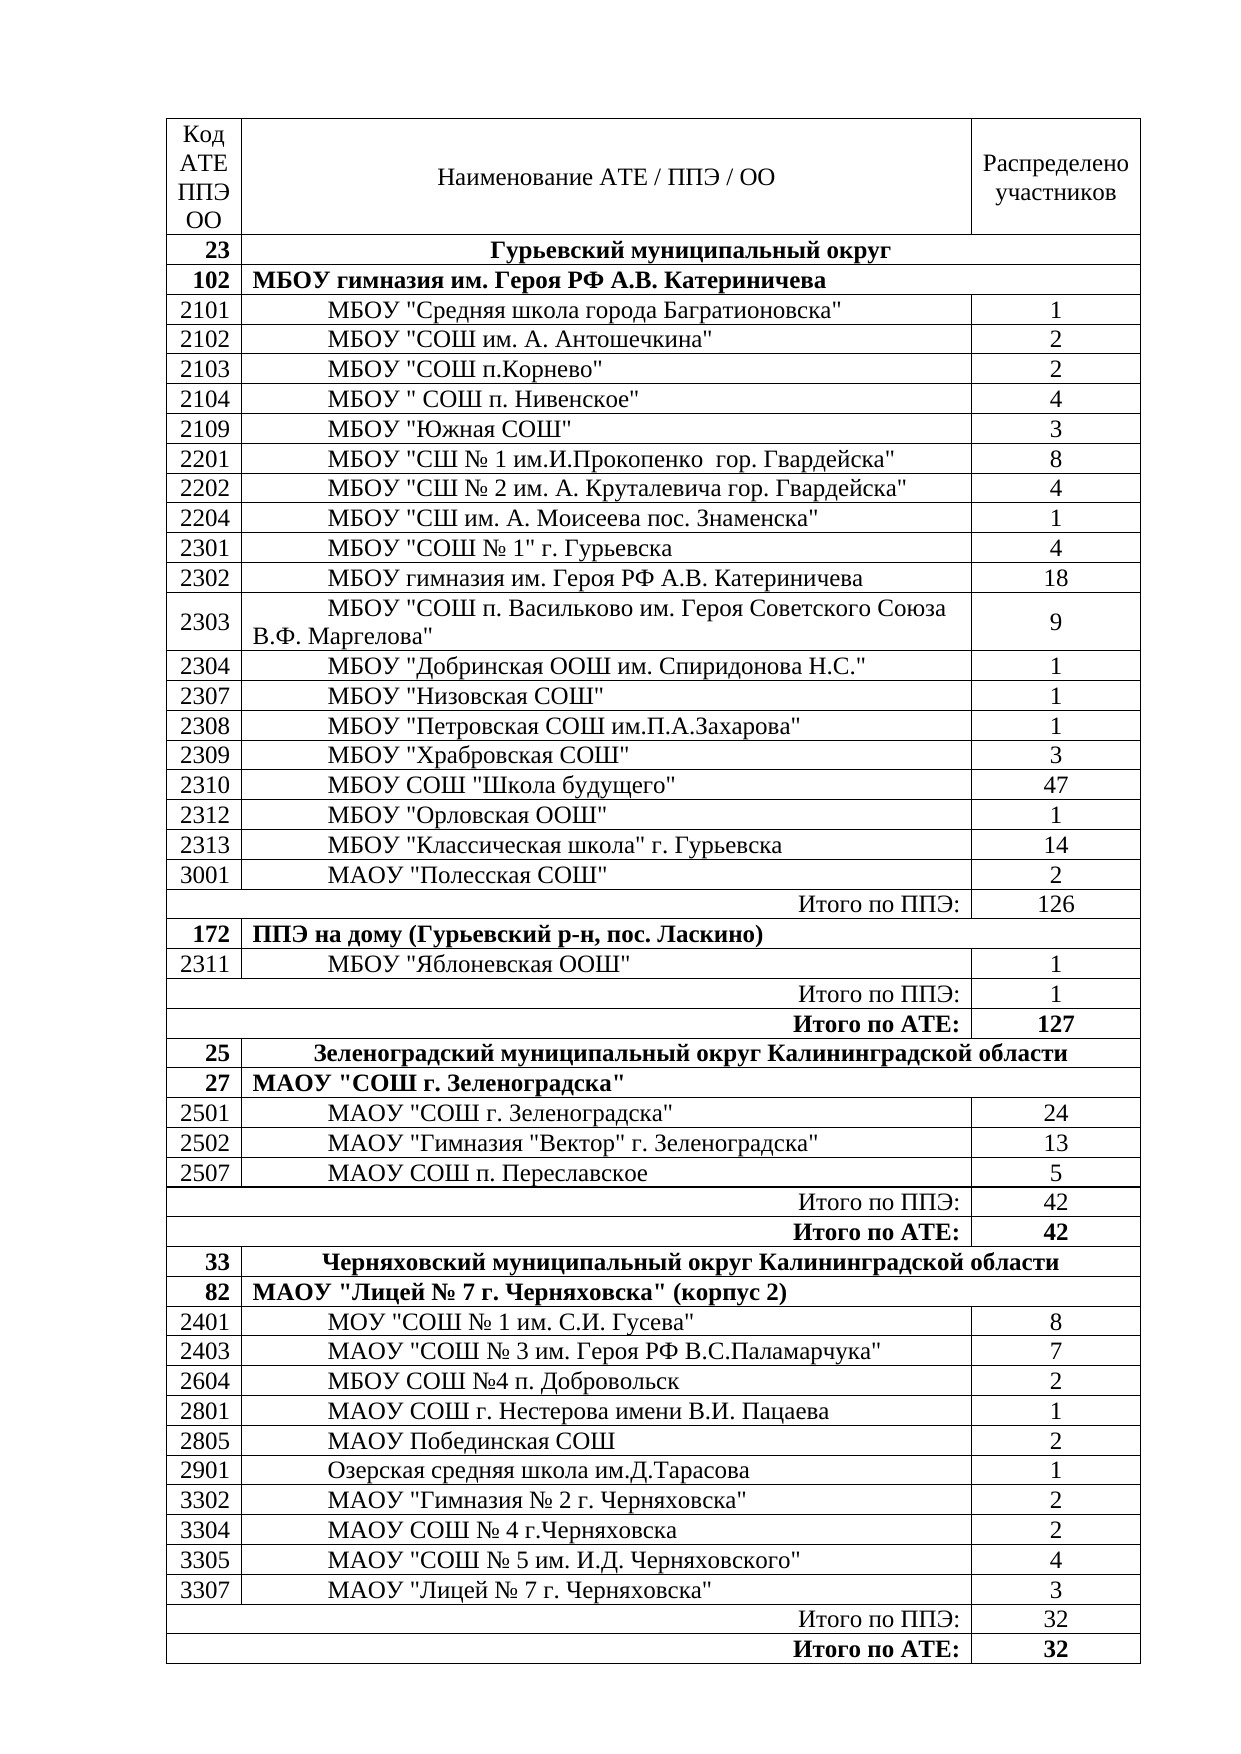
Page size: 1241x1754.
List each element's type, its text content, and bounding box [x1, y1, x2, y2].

table_cell МБОУ "Классическая школа" г. Гурьевска [242, 830, 971, 859]
table_cell МБОУ " СОШ п. Нивенское" [242, 384, 971, 413]
table_cell 18 [972, 563, 1140, 592]
table_cell МАОУ СОШ п. Переславское [242, 1158, 971, 1186]
table_cell 13 [972, 1128, 1140, 1157]
table_cell 2501 [167, 1098, 241, 1127]
table_cell 2302 [167, 563, 241, 592]
table_cell 4 [972, 1545, 1140, 1574]
table_cell Черняховский муниципальный округ Калининградской области [242, 1247, 1140, 1276]
table_cell МБОУ "СШ им. А. Моисеева пос. Знаменска" [242, 503, 971, 532]
table_cell 2403 [167, 1336, 241, 1365]
table_header Распределено участников [972, 119, 1140, 234]
table_cell МАОУ "Гимназия № 2 г. Черняховска" [242, 1485, 971, 1514]
table_cell 23 [167, 235, 241, 264]
table_cell Итого по АТЕ: [167, 1217, 971, 1246]
table_cell МБОУ "СОШ им. А. Антошечкина" [242, 325, 971, 353]
table_cell 3304 [167, 1515, 241, 1544]
table_cell 3307 [167, 1575, 241, 1603]
table_cell 2801 [167, 1396, 241, 1425]
table_cell 2 [972, 860, 1140, 888]
table_cell МАОУ "СОШ г. Зеленоградска" [242, 1098, 971, 1127]
table_cell МБОУ "СШ № 1 им.И.Прокопенко гор. Гвардейска" [242, 444, 971, 472]
table_cell 14 [972, 830, 1140, 859]
table_cell МБОУ "Яблоневская ООШ" [242, 949, 971, 978]
table_header Наименование АТЕ / ППЭ / ОО [242, 119, 971, 234]
table_header Код АТЕ ППЭ ОО [167, 119, 241, 234]
table_cell 24 [972, 1098, 1140, 1127]
table_cell 3 [972, 741, 1140, 769]
table_cell Итого по ППЭ: [167, 1188, 971, 1216]
table_cell Гурьевский муниципальный округ [242, 235, 1140, 264]
table_cell 1 [972, 503, 1140, 532]
table_cell Итого по ППЭ: [167, 1605, 971, 1633]
table_cell 2901 [167, 1456, 241, 1484]
table_cell 2109 [167, 414, 241, 443]
table_cell 102 [167, 265, 241, 294]
table_cell 2 [972, 325, 1140, 353]
table_cell 47 [972, 770, 1140, 799]
table_cell 2309 [167, 741, 241, 769]
table_cell 2 [972, 354, 1140, 383]
table_cell 4 [972, 474, 1140, 502]
table_cell МАОУ "Лицей № 7 г. Черняховска" (корпус 2) [242, 1277, 1140, 1306]
table_cell МБОУ "Средняя школа города Багратионовска" [242, 295, 971, 323]
table_cell 2103 [167, 354, 241, 383]
table_cell 2102 [167, 325, 241, 353]
table_cell 2604 [167, 1366, 241, 1395]
table_cell 2304 [167, 651, 241, 680]
table_cell МОУ "СОШ № 1 им. С.И. Гусева" [242, 1307, 971, 1335]
table_cell МАОУ "Гимназия "Вектор" г. Зеленоградска" [242, 1128, 971, 1157]
table_cell 127 [972, 1009, 1140, 1037]
table_cell МБОУ СОШ "Школа будущего" [242, 770, 971, 799]
table_cell 42 [972, 1217, 1140, 1246]
table_cell 3001 [167, 860, 241, 888]
table_cell Итого по АТЕ: [167, 1009, 971, 1037]
table_cell 2311 [167, 949, 241, 978]
table_cell МБОУ "СОШ № 1" г. Гурьевска [242, 533, 971, 562]
table_cell 2313 [167, 830, 241, 859]
table_cell 1 [972, 800, 1140, 829]
table_cell МБОУ "СШ № 2 им. А. Круталевича гор. Гвардейска" [242, 474, 971, 502]
table_cell 2308 [167, 711, 241, 739]
table_cell Озерская средняя школа им.Д.Тарасова [242, 1456, 971, 1484]
table_cell 2303 [167, 593, 241, 650]
table_cell 33 [167, 1247, 241, 1276]
table_cell 4 [972, 384, 1140, 413]
table_cell 2401 [167, 1307, 241, 1335]
table_cell Зеленоградский муниципальный округ Калининградской области [242, 1039, 1140, 1067]
table_cell МАОУ Побединская СОШ [242, 1426, 971, 1454]
table_cell 2204 [167, 503, 241, 532]
table_cell 2 [972, 1515, 1140, 1544]
table_cell 1 [972, 949, 1140, 978]
table_cell Итого по ППЭ: [167, 890, 971, 918]
table_cell МБОУ "Южная СОШ" [242, 414, 971, 443]
table_cell МБОУ "СОШ п.Корнево" [242, 354, 971, 383]
table_cell 3302 [167, 1485, 241, 1514]
table_cell 2201 [167, 444, 241, 472]
table_cell МБОУ "Храбровская СОШ" [242, 741, 971, 769]
table_cell 32 [972, 1634, 1140, 1663]
table_cell МАОУ "СОШ № 5 им. И.Д. Черняховского" [242, 1545, 971, 1574]
table_cell МАОУ СОШ г. Нестерова имени В.И. Пацаева [242, 1396, 971, 1425]
table_cell 2 [972, 1366, 1140, 1395]
table_cell МБОУ "СОШ п. Васильково им. Героя Советского Союза В.Ф. Маргелова" [242, 593, 971, 650]
table_cell 3305 [167, 1545, 241, 1574]
table_cell МБОУ СОШ №4 п. Добровольск [242, 1366, 971, 1395]
table_cell 9 [972, 593, 1140, 650]
table_cell Итого по АТЕ: [167, 1634, 971, 1663]
table_cell 126 [972, 890, 1140, 918]
table_cell 2101 [167, 295, 241, 323]
table_cell 3 [972, 1575, 1140, 1603]
table_cell 1 [972, 295, 1140, 323]
table_cell 2307 [167, 681, 241, 710]
table_cell 1 [972, 711, 1140, 739]
table_cell 2104 [167, 384, 241, 413]
table_cell 7 [972, 1336, 1140, 1365]
table_cell МАОУ СОШ № 4 г.Черняховска [242, 1515, 971, 1544]
table_cell МАОУ "СОШ № 3 им. Героя РФ В.С.Паламарчука" [242, 1336, 971, 1365]
table_cell 1 [972, 1396, 1140, 1425]
table_cell Итого по ППЭ: [167, 979, 971, 1008]
table_cell ППЭ на дому (Гурьевский р-н, пос. Ласкино) [242, 919, 1140, 948]
table_cell 2805 [167, 1426, 241, 1454]
table_cell 2 [972, 1485, 1140, 1514]
table_cell 27 [167, 1068, 241, 1097]
table_cell МАОУ "Лицей № 7 г. Черняховска" [242, 1575, 971, 1603]
table_cell 8 [972, 444, 1140, 472]
table_cell 2507 [167, 1158, 241, 1186]
table_cell МБОУ гимназия им. Героя РФ А.В. Катериничева [242, 265, 1140, 294]
table_cell МБОУ "Петровская СОШ им.П.А.Захарова" [242, 711, 971, 739]
table_cell 2301 [167, 533, 241, 562]
table_cell 5 [972, 1158, 1140, 1186]
table_cell 2 [972, 1426, 1140, 1454]
table_cell 2502 [167, 1128, 241, 1157]
table_cell 25 [167, 1039, 241, 1067]
table_cell 1 [972, 979, 1140, 1008]
table_cell 32 [972, 1605, 1140, 1633]
table_cell МАОУ "Полесская СОШ" [242, 860, 971, 888]
table_cell 172 [167, 919, 241, 948]
table_cell 42 [972, 1188, 1140, 1216]
table_cell 2202 [167, 474, 241, 502]
table_cell 1 [972, 651, 1140, 680]
table_cell 8 [972, 1307, 1140, 1335]
table_cell 82 [167, 1277, 241, 1306]
table_cell МАОУ "СОШ г. Зеленоградска" [242, 1068, 1140, 1097]
table_cell 2310 [167, 770, 241, 799]
table_cell 2312 [167, 800, 241, 829]
table_cell МБОУ гимназия им. Героя РФ А.В. Катериничева [242, 563, 971, 592]
table_cell 1 [972, 1456, 1140, 1484]
table_cell 1 [972, 681, 1140, 710]
table_cell МБОУ "Добринская ООШ им. Спиридонова Н.С." [242, 651, 971, 680]
table_cell МБОУ "Орловская ООШ" [242, 800, 971, 829]
table_cell 4 [972, 533, 1140, 562]
table_cell 3 [972, 414, 1140, 443]
table_cell МБОУ "Низовская СОШ" [242, 681, 971, 710]
